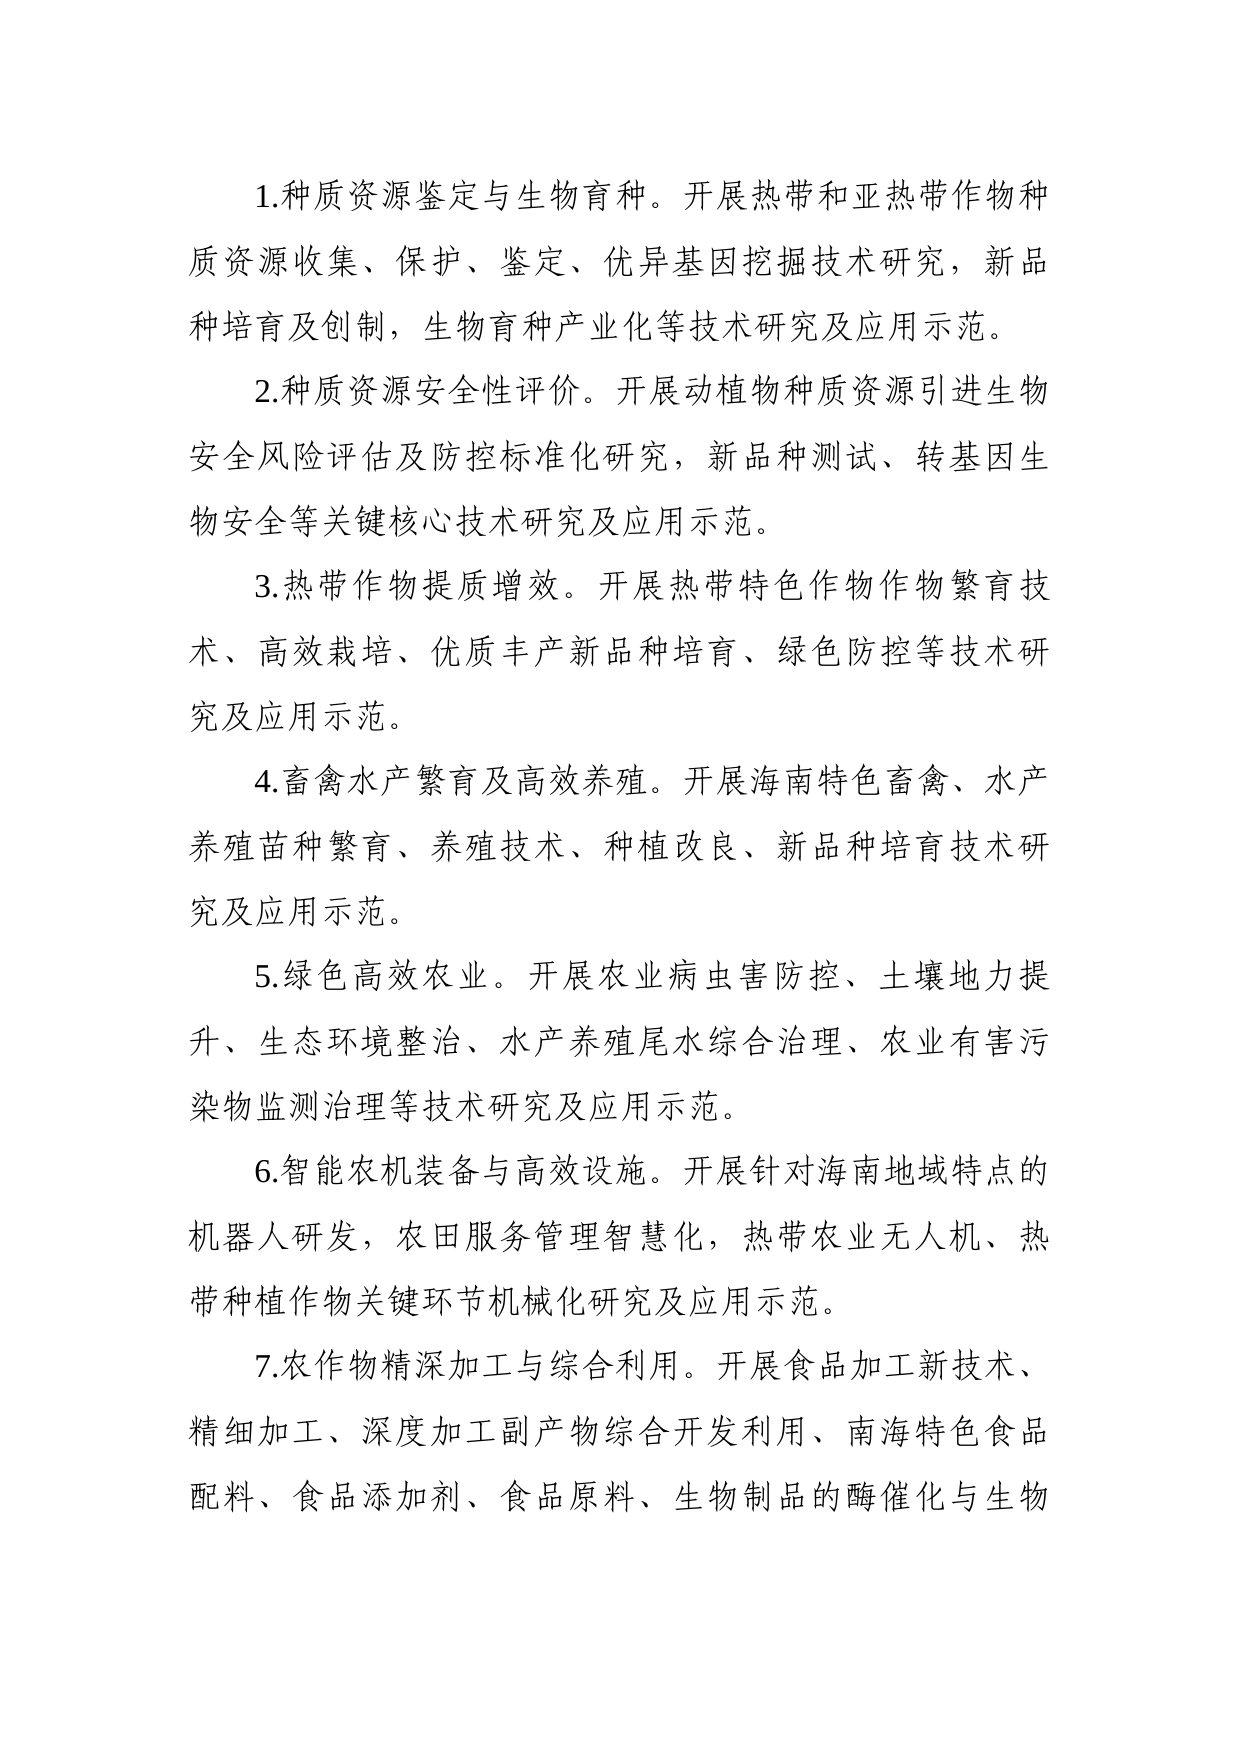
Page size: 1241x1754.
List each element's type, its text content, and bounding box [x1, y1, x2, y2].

list 3.热带作物提质增效。开展热带特色作物作物繁育技术、高效栽培、优质丰产新品种培育、绿色防控等技术研究及应用示范。 [187, 552, 1053, 747]
list 4.畜禽水产繁育及高效养殖。开展海南特色畜禽、水产养殖苗种繁育、养殖技术、种植改良、新品种培育技术研究及应用示范。 [187, 747, 1053, 942]
list 1.种质资源鉴定与生物育种。开展热带和亚热带作物种质资源收集、保护、鉴定、优异基因挖掘技术研究，新品种培育及创制，生物育种产业化等技术研究及应用示范。 [187, 162, 1053, 357]
list 2.种质资源安全性评价。开展动植物种质资源引进生物安全风险评估及防控标准化研究，新品种测试、转基因生物安全等关键核心技术研究及应用示范。 [187, 357, 1053, 552]
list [187, 1332, 1053, 1527]
list 5.绿色高效农业。开展农业病虫害防控、土壤地力提升、生态环境整治、水产养殖尾水综合治理、农业有害污染物监测治理等技术研究及应用示范。 [187, 942, 1053, 1137]
list 6.智能农机装备与高效设施。开展针对海南地域特点的机器人研发，农田服务管理智慧化，热带农业无人机、热带种植作物关键环节机械化研究及应用示范。 [187, 1137, 1053, 1332]
